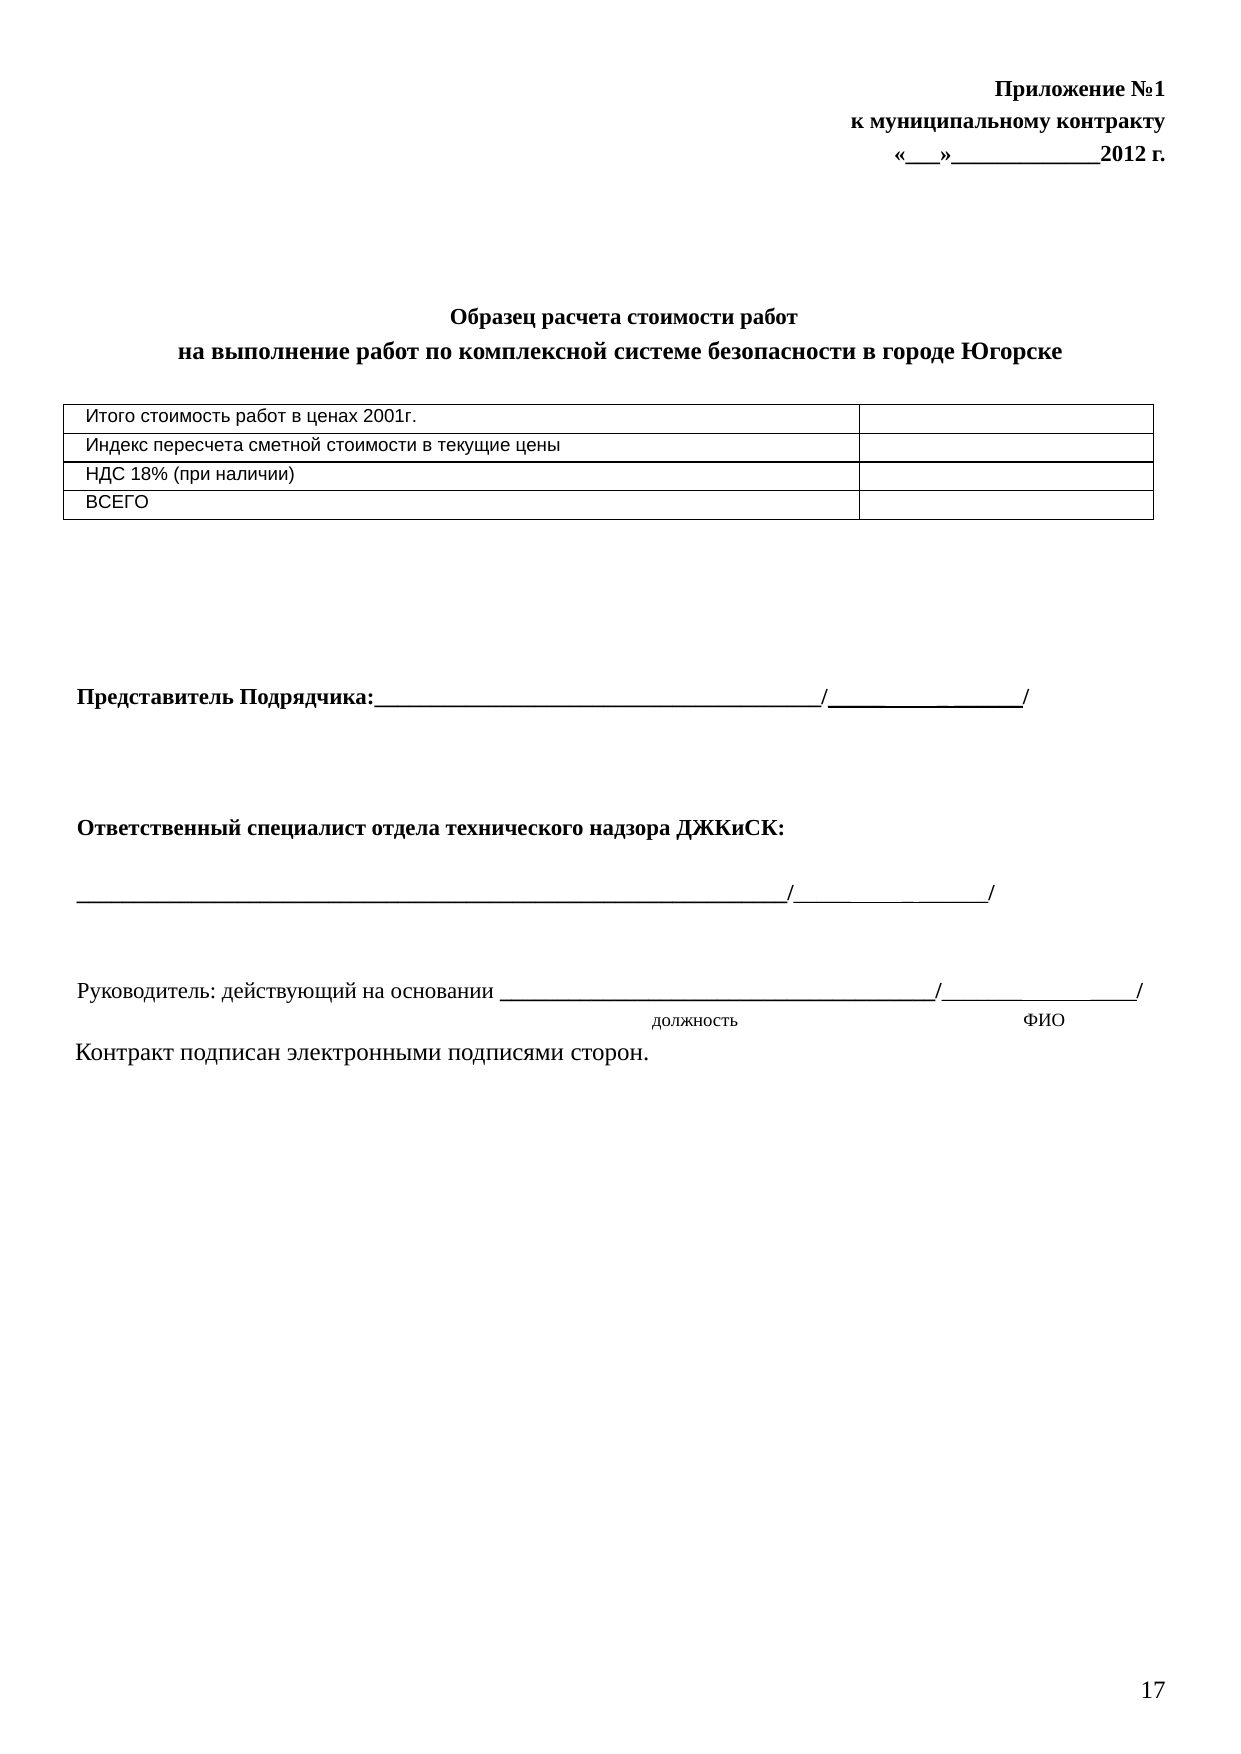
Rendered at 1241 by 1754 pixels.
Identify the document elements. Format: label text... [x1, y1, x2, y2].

table_cell [860, 463, 1153, 490]
table_cell НДС 18% (при наличии) [64, 463, 859, 490]
table_cell Индекс пересчета сметной стоимости в текущие цены [64, 434, 859, 461]
text Приложение №1 [75, 75, 1165, 101]
text на выполнение работ по комплексной системе безопасности в городе Югорске [75, 336, 1165, 364]
text Контракт подписан электронными подписями сторон. [75, 1037, 1167, 1066]
text «___»_____________2012 г. [75, 140, 1165, 167]
text к муниципальному контракту [75, 108, 1165, 134]
text Образец расчета стоимости работ [77, 303, 1165, 329]
text Ответственный специалист отдела технического надзора ДЖКиСК: [77, 814, 1165, 840]
table_cell ВСЕГО [64, 491, 859, 519]
text Руководитель: действующий на основании ______________________________________/_______ ____/ [77, 977, 1165, 1003]
table_header Итого стоимость работ в ценах 2001г. [64, 405, 859, 432]
text Представитель Подрядчика:_______________________________________/_____ _ ______/ [77, 683, 1165, 710]
text ______________________________________________________________/_____ _ ______/ [77, 879, 1165, 905]
text должность ФИО [77, 1009, 1165, 1031]
table_header [860, 405, 1153, 432]
table_cell [860, 434, 1153, 461]
table_cell [860, 491, 1153, 519]
